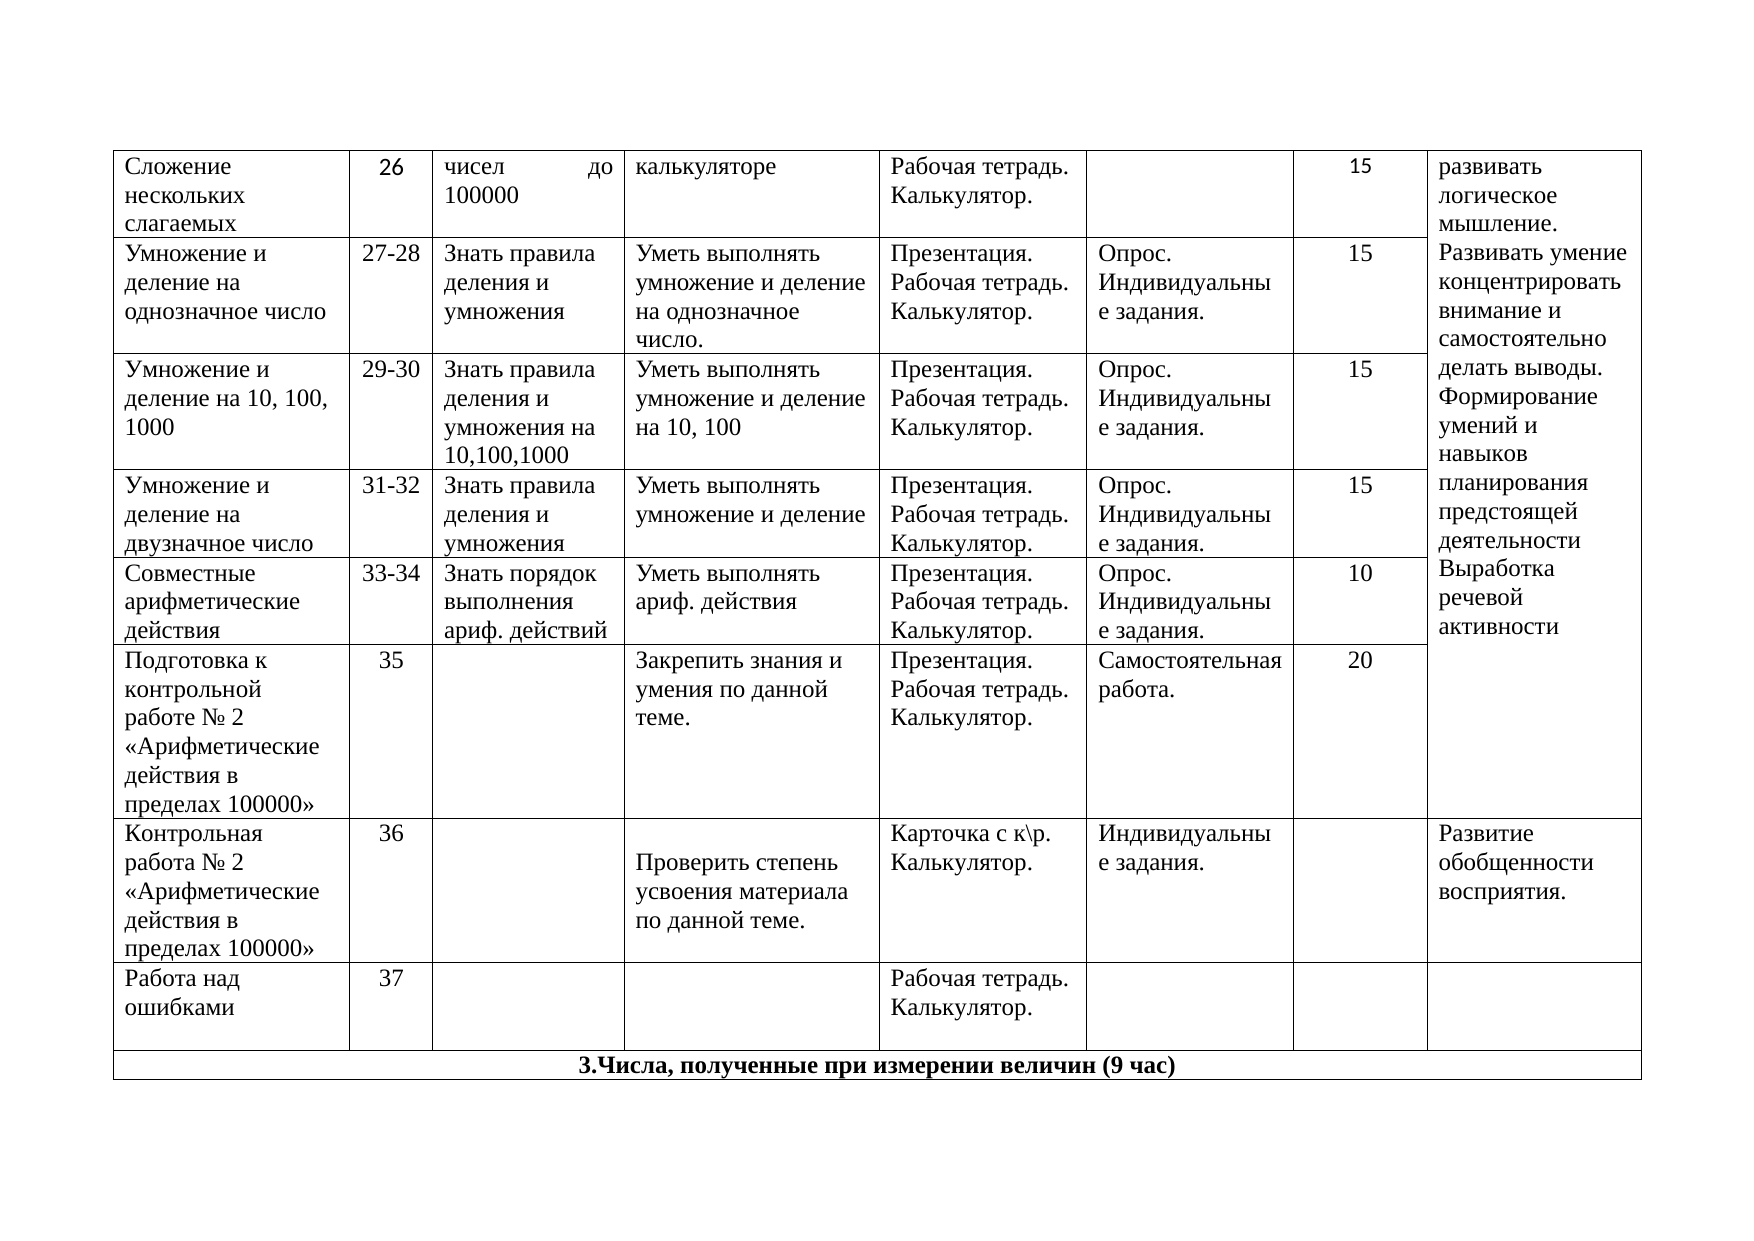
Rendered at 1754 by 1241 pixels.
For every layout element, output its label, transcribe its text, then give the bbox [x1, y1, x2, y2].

table_cell Знать правила деления и умножения [433, 238, 624, 353]
table_cell Контрольная работа № 2 «Арифметические действия в пределах 100000» [114, 819, 349, 962]
table_cell [1294, 819, 1427, 962]
table_cell 15 [1294, 470, 1427, 557]
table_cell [625, 151, 879, 237]
table_cell Работа над ошибками [114, 963, 349, 1049]
table_cell 27-28 [350, 238, 432, 353]
table_cell 37 [350, 963, 432, 1049]
table_cell Проверить степень усвоения материала по данной теме. [625, 819, 879, 962]
table_cell Уметь выполнять умножение и деление [625, 470, 879, 557]
table_cell 26 [350, 151, 432, 237]
table_cell [433, 819, 624, 962]
table_cell Закрепить знания и умения по данной теме. [625, 645, 879, 817]
table_cell Знать правила деления и умножения [433, 470, 624, 557]
table_cell [433, 645, 624, 817]
table_cell 3.Числа, полученные при измерении величин (9 час) [114, 1051, 1641, 1079]
table_cell 33-34 [350, 558, 432, 644]
table_cell 15 [1294, 151, 1427, 237]
table_cell Уметь выполнять умножение и деление на однозначное число. [625, 238, 879, 353]
table_cell 31-32 [350, 470, 432, 557]
table_cell Сложение нескольких слагаемых [114, 151, 349, 237]
table_cell Умножение и деление на 10, 100, 1000 [114, 354, 349, 469]
table_cell Умножение и деление на однозначное число [114, 238, 349, 353]
table_cell 29-30 [350, 354, 432, 469]
table_cell [1087, 963, 1293, 1049]
table_cell Опрос. Индивидуальные задания. [1087, 558, 1293, 644]
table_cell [880, 151, 1086, 237]
table_cell Опрос. Индивидуальные задания. [1087, 354, 1293, 469]
table_cell Самостоятельная работа. [1087, 645, 1293, 817]
table_cell Умножение и деление на двузначное число [114, 470, 349, 557]
table_cell Индивидуальные задания. [1087, 819, 1293, 962]
table_cell 36 [350, 819, 432, 962]
table_cell 10 [1294, 558, 1427, 644]
table_cell 15 [1294, 354, 1427, 469]
table_cell Опрос. Индивидуальные задания. [1087, 238, 1293, 353]
table_cell Опрос. Индивидуальные задания. [1087, 470, 1293, 557]
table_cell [433, 151, 624, 237]
table_cell Уметь выполнять ариф. действия [625, 558, 879, 644]
table_cell Знать правила деления и умножения на 10,100,1000 [433, 354, 624, 469]
table_cell Презентация. Рабочая тетрадь. Калькулятор. [880, 558, 1086, 644]
table_cell 20 [1294, 645, 1427, 817]
table_cell 15 [1294, 238, 1427, 353]
table_cell Презентация. Рабочая тетрадь. Калькулятор. [880, 354, 1086, 469]
table_cell [433, 963, 624, 1049]
table_cell [1294, 963, 1427, 1049]
table_cell [625, 963, 879, 1049]
table_cell Рабочая тетрадь. Калькулятор. [880, 963, 1086, 1049]
table_cell Презентация. Рабочая тетрадь. Калькулятор. [880, 238, 1086, 353]
table_cell [1428, 963, 1641, 1049]
table_cell Презентация. Рабочая тетрадь. Калькулятор. [880, 645, 1086, 817]
table_cell Карточка с к\р. Калькулятор. [880, 819, 1086, 962]
table_cell 35 [350, 645, 432, 817]
table_cell Уметь выполнять умножение и деление на 10, 100 [625, 354, 879, 469]
table_cell [1087, 151, 1293, 237]
table_cell Подготовка к контрольной работе № 2 «Арифметические действия в пределах 100000» [114, 645, 349, 817]
table_cell Развитие обобщенности восприятия. [1428, 819, 1641, 962]
table_cell Презентация. Рабочая тетрадь. Калькулятор. [880, 470, 1086, 557]
table_cell Знать порядок выполнения ариф. действий [433, 558, 624, 644]
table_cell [1428, 151, 1641, 817]
table_cell Совместные арифметические действия [114, 558, 349, 644]
